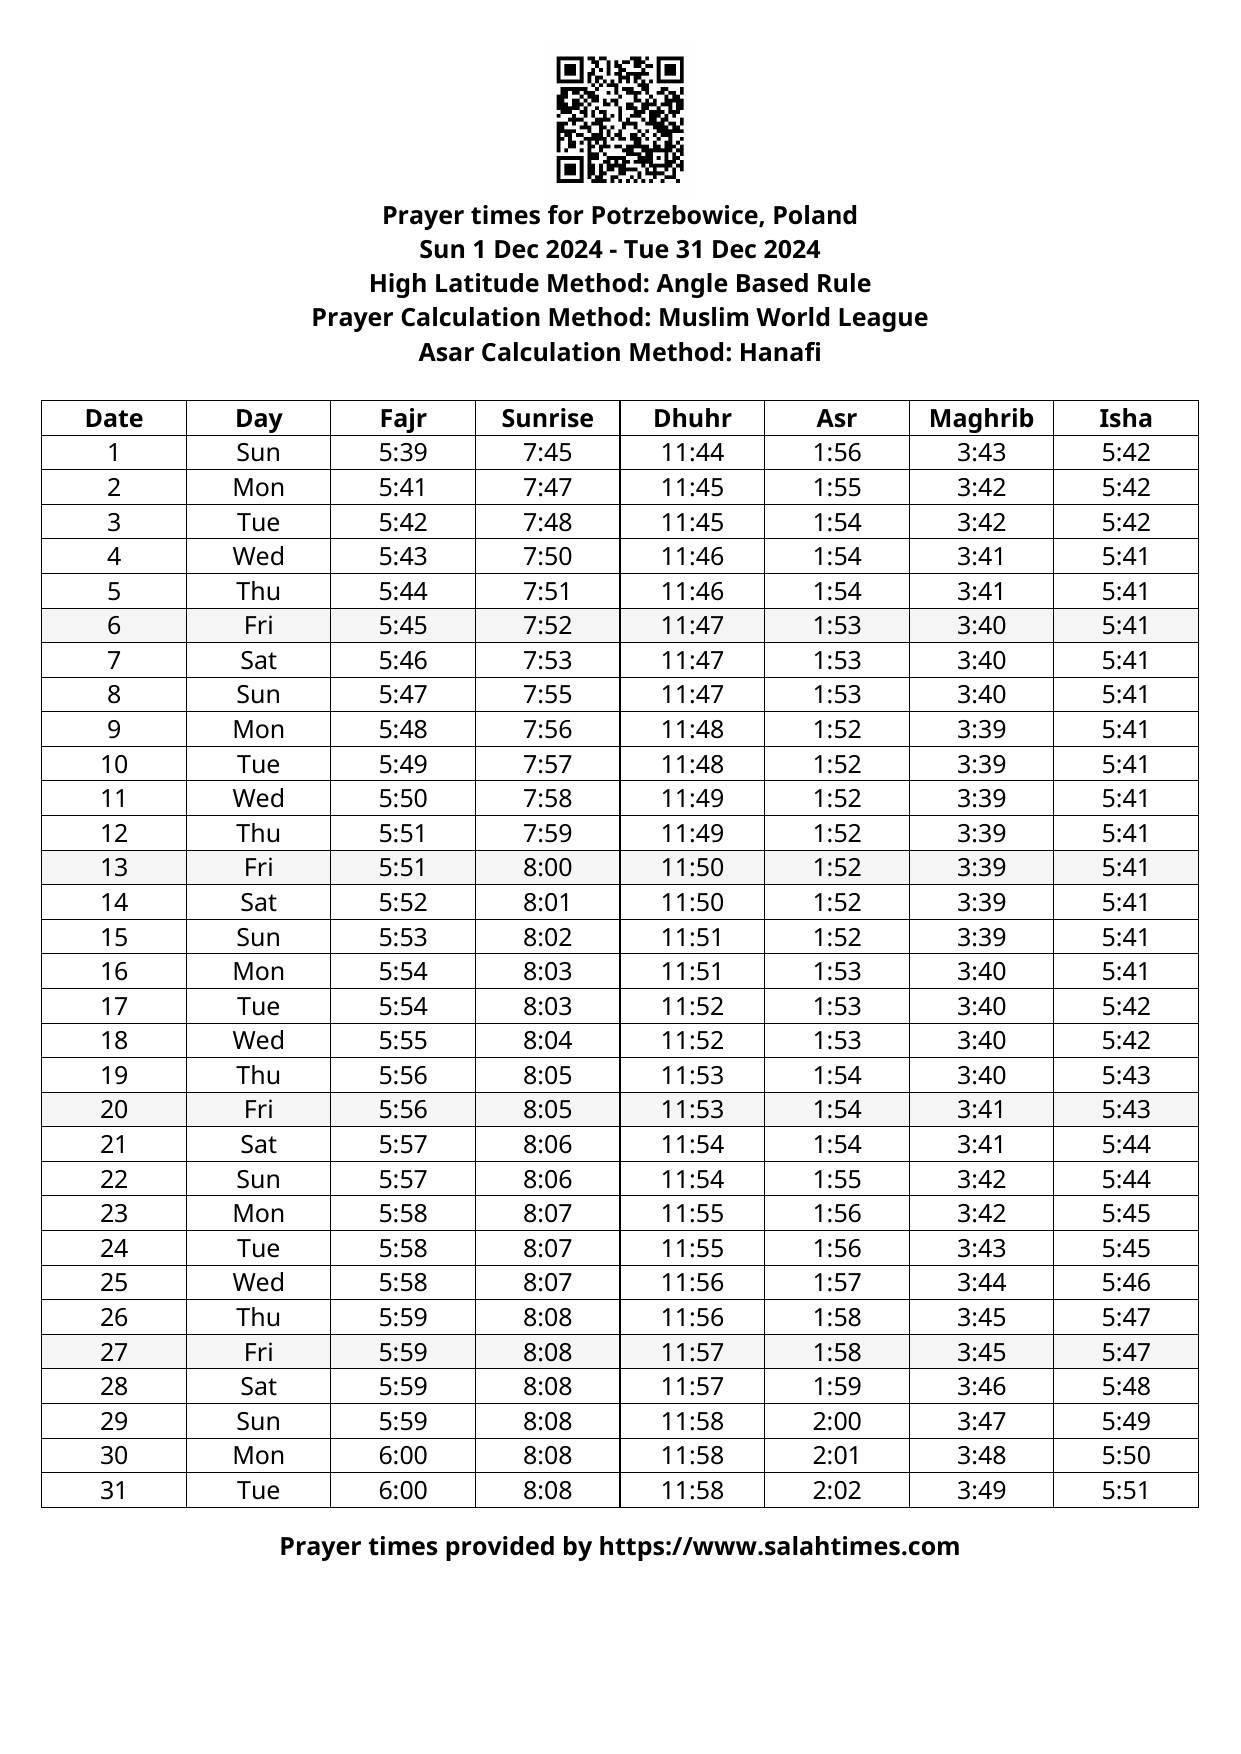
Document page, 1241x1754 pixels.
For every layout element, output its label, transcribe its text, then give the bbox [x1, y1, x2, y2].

table_cell 1:56 [765, 436, 909, 469]
table_cell 3:40 [910, 609, 1053, 642]
table_cell 1:53 [765, 1024, 909, 1057]
table_cell Sat [187, 885, 330, 919]
table_cell 5:48 [331, 712, 475, 746]
table_cell 3:40 [910, 643, 1053, 677]
table_cell 8:06 [476, 1162, 619, 1195]
table_cell 11:47 [621, 609, 764, 642]
table_cell 11:53 [621, 1058, 764, 1092]
table_cell 5:49 [331, 747, 475, 780]
table_cell 5:41 [1054, 816, 1198, 849]
table_cell 20 [42, 1093, 186, 1126]
table_cell Sun [187, 436, 330, 469]
table_cell 5:44 [1054, 1127, 1198, 1161]
table_cell 1:55 [765, 1162, 909, 1195]
table_cell Tue [187, 989, 330, 1022]
table_cell 28 [42, 1369, 186, 1403]
table_cell 7:57 [476, 747, 619, 780]
table_cell 2 [42, 470, 186, 504]
table_cell 1:57 [765, 1266, 909, 1299]
table_cell 11:50 [621, 851, 764, 884]
table_cell 8:00 [476, 851, 619, 884]
table_cell Sun [187, 1404, 330, 1437]
table_cell 5:57 [331, 1162, 475, 1195]
table_cell 11:51 [621, 954, 764, 988]
table_cell 19 [42, 1058, 186, 1092]
table_cell 1:54 [765, 574, 909, 607]
table_cell 11:48 [621, 747, 764, 780]
table_cell 11:55 [621, 1231, 764, 1264]
table_cell 7:48 [476, 505, 619, 538]
table_cell 1:54 [765, 1093, 909, 1126]
table_cell 3:44 [910, 1266, 1053, 1299]
table_cell 5:44 [1054, 1162, 1198, 1195]
table_cell 15 [42, 920, 186, 953]
table_cell 5 [42, 574, 186, 607]
table_cell 26 [42, 1300, 186, 1334]
table_cell 24 [42, 1231, 186, 1264]
table_header Sunrise [476, 401, 619, 434]
table_cell 8:08 [476, 1473, 619, 1507]
table_cell Sun [187, 678, 330, 711]
table_cell 5:55 [331, 1024, 475, 1057]
table_cell Thu [187, 1058, 330, 1092]
table_cell 3:43 [910, 436, 1053, 469]
table_header Fajr [331, 401, 475, 434]
table_cell 5:59 [331, 1300, 475, 1334]
table_cell Wed [187, 539, 330, 573]
table_cell 11:57 [621, 1369, 764, 1403]
table_cell Fri [187, 851, 330, 884]
table_cell 11:50 [621, 885, 764, 919]
table_cell 3:41 [910, 574, 1053, 607]
table_cell 27 [42, 1335, 186, 1368]
table_cell 5:51 [331, 816, 475, 849]
table_cell 3:46 [910, 1369, 1053, 1403]
table_cell 3:39 [910, 747, 1053, 780]
table_cell 5:49 [1054, 1404, 1198, 1437]
table_cell 7:47 [476, 470, 619, 504]
table_cell 11 [42, 781, 186, 815]
table_cell 5:41 [1054, 851, 1198, 884]
table_cell 5:47 [331, 678, 475, 711]
table_cell 1:55 [765, 470, 909, 504]
table_cell 1:52 [765, 781, 909, 815]
table_cell Fri [187, 1093, 330, 1126]
table_cell 25 [42, 1266, 186, 1299]
table_cell 5:56 [331, 1058, 475, 1092]
text Asar Calculation Method: Hanafi [42, 334, 1198, 368]
table_cell 11:46 [621, 574, 764, 607]
table_cell 6:00 [331, 1473, 475, 1507]
table_cell 1:53 [765, 678, 909, 711]
table_cell 5:41 [1054, 609, 1198, 642]
table_cell Fri [187, 1335, 330, 1368]
table_cell 1:52 [765, 920, 909, 953]
table_cell 7:53 [476, 643, 619, 677]
table_cell 11:49 [621, 816, 764, 849]
table_cell 2:02 [765, 1473, 909, 1507]
table_cell 5:57 [331, 1127, 475, 1161]
table_cell 3:39 [910, 885, 1053, 919]
table_cell Sat [187, 643, 330, 677]
table_cell 8:02 [476, 920, 619, 953]
table_cell 11:44 [621, 436, 764, 469]
table_cell 3:39 [910, 920, 1053, 953]
table_cell Tue [187, 747, 330, 780]
table_cell 3:40 [910, 954, 1053, 988]
table_cell 1:54 [765, 505, 909, 538]
table_cell 5:58 [331, 1196, 475, 1230]
table_cell 8:08 [476, 1369, 619, 1403]
table_cell 11:57 [621, 1335, 764, 1368]
table_cell 11:49 [621, 781, 764, 815]
table_cell 1:52 [765, 712, 909, 746]
table_cell 4 [42, 539, 186, 573]
table_cell 3:41 [910, 1127, 1053, 1161]
table_cell 5:45 [1054, 1231, 1198, 1264]
table_cell 18 [42, 1024, 186, 1057]
table_cell 13 [42, 851, 186, 884]
table_cell 7:59 [476, 816, 619, 849]
table_cell 8:08 [476, 1439, 619, 1472]
table_cell 7:52 [476, 609, 619, 642]
table_cell 1:53 [765, 643, 909, 677]
table_cell 8:07 [476, 1196, 619, 1230]
table_cell 8:08 [476, 1335, 619, 1368]
table_cell 7:55 [476, 678, 619, 711]
table_cell 5:56 [331, 1093, 475, 1126]
table_cell 23 [42, 1196, 186, 1230]
table_cell 5:46 [1054, 1266, 1198, 1299]
table_cell Mon [187, 712, 330, 746]
table_cell 11:56 [621, 1266, 764, 1299]
table_cell 5:43 [331, 539, 475, 573]
table_cell 1:54 [765, 1127, 909, 1161]
table_cell 5:59 [331, 1404, 475, 1437]
table_cell 5:41 [331, 470, 475, 504]
table_cell 5:42 [1054, 1024, 1198, 1057]
table_cell 5:41 [1054, 643, 1198, 677]
table_cell 11:48 [621, 712, 764, 746]
table_cell 5:58 [331, 1231, 475, 1264]
table_cell 3:40 [910, 678, 1053, 711]
table_cell 5:42 [1054, 436, 1198, 469]
table_cell Mon [187, 1439, 330, 1472]
table_cell Thu [187, 1300, 330, 1334]
table_cell Sun [187, 1162, 330, 1195]
table_cell 2:01 [765, 1439, 909, 1472]
table_cell 1:53 [765, 989, 909, 1022]
table_cell Mon [187, 954, 330, 988]
table_cell 6:00 [331, 1439, 475, 1472]
table_cell 1:53 [765, 609, 909, 642]
table_cell 3:45 [910, 1335, 1053, 1368]
table_cell 3:42 [910, 505, 1053, 538]
table_cell 5:59 [331, 1335, 475, 1368]
table_cell 3:49 [910, 1473, 1053, 1507]
table_cell 11:58 [621, 1473, 764, 1507]
table_cell 5:44 [331, 574, 475, 607]
table_cell 7:56 [476, 712, 619, 746]
table_cell 1:54 [765, 539, 909, 573]
table_cell 5:41 [1054, 954, 1198, 988]
text Prayer times provided by https://www.salahtimes.com [42, 1528, 1198, 1563]
table_header Isha [1054, 401, 1198, 434]
table_cell 5:41 [1054, 781, 1198, 815]
table_cell 5:41 [1054, 678, 1198, 711]
table_cell 5:41 [1054, 747, 1198, 780]
table_cell 29 [42, 1404, 186, 1437]
table_header Asr [765, 401, 909, 434]
table_cell 8 [42, 678, 186, 711]
table_cell 5:47 [1054, 1335, 1198, 1368]
table_cell Sat [187, 1369, 330, 1403]
table_cell 11:47 [621, 678, 764, 711]
table_cell 3:43 [910, 1231, 1053, 1264]
table_cell 3:41 [910, 1093, 1053, 1126]
table_cell Thu [187, 574, 330, 607]
table_cell 11:56 [621, 1300, 764, 1334]
table_cell 5:43 [1054, 1093, 1198, 1126]
table_cell 5:48 [1054, 1369, 1198, 1403]
table_cell 10 [42, 747, 186, 780]
table_cell 5:54 [331, 954, 475, 988]
table_cell 31 [42, 1473, 186, 1507]
table_cell 3:40 [910, 1058, 1053, 1092]
table_cell 3 [42, 505, 186, 538]
table_cell 11:45 [621, 470, 764, 504]
table_cell Wed [187, 781, 330, 815]
table_cell Thu [187, 816, 330, 849]
table_cell 11:58 [621, 1439, 764, 1472]
table_cell 22 [42, 1162, 186, 1195]
table_cell 11:53 [621, 1093, 764, 1126]
table_cell 8:08 [476, 1300, 619, 1334]
table_cell 8:01 [476, 885, 619, 919]
table_cell Fri [187, 609, 330, 642]
table_cell 3:39 [910, 851, 1053, 884]
table_cell 11:45 [621, 505, 764, 538]
table_cell Wed [187, 1266, 330, 1299]
table_cell 3:45 [910, 1300, 1053, 1334]
picture [542, 41, 699, 198]
table_cell 1:52 [765, 885, 909, 919]
table_cell 5:41 [1054, 539, 1198, 573]
table_cell 5:42 [1054, 505, 1198, 538]
table_cell 5:58 [331, 1266, 475, 1299]
table_cell 3:39 [910, 712, 1053, 746]
table_cell 21 [42, 1127, 186, 1161]
table_cell 5:42 [1054, 989, 1198, 1022]
table_cell Mon [187, 1196, 330, 1230]
text Prayer times for Potrzebowice, Poland [42, 198, 1198, 232]
table_cell 7:51 [476, 574, 619, 607]
table_cell 7:50 [476, 539, 619, 573]
table_header Day [187, 401, 330, 434]
text Sun 1 Dec 2024 - Tue 31 Dec 2024 [42, 232, 1198, 266]
table_cell 5:54 [331, 989, 475, 1022]
table_cell 8:04 [476, 1024, 619, 1057]
table_cell 3:40 [910, 989, 1053, 1022]
table_cell 1 [42, 436, 186, 469]
table_cell 7 [42, 643, 186, 677]
table_cell 11:52 [621, 989, 764, 1022]
table_cell 12 [42, 816, 186, 849]
table_cell 5:42 [1054, 470, 1198, 504]
table_cell 8:05 [476, 1093, 619, 1126]
table_cell 9 [42, 712, 186, 746]
table_cell 5:41 [1054, 712, 1198, 746]
table_cell 1:59 [765, 1369, 909, 1403]
table_cell 1:58 [765, 1300, 909, 1334]
table_header Dhuhr [621, 401, 764, 434]
table_cell 5:50 [1054, 1439, 1198, 1472]
table_cell 7:45 [476, 436, 619, 469]
table_cell 5:50 [331, 781, 475, 815]
table_cell 11:55 [621, 1196, 764, 1230]
table_cell Sat [187, 1127, 330, 1161]
table_cell 3:42 [910, 1162, 1053, 1195]
table_cell 14 [42, 885, 186, 919]
text Prayer Calculation Method: Muslim World League [42, 300, 1198, 334]
table_cell Sun [187, 920, 330, 953]
table_cell 7:58 [476, 781, 619, 815]
text High Latitude Method: Angle Based Rule [42, 266, 1198, 300]
table_cell 1:56 [765, 1231, 909, 1264]
table_cell 1:56 [765, 1196, 909, 1230]
table_cell 1:52 [765, 816, 909, 849]
table_cell Tue [187, 505, 330, 538]
table_cell 3:47 [910, 1404, 1053, 1437]
table_cell 5:45 [331, 609, 475, 642]
table_cell 11:54 [621, 1127, 764, 1161]
table_header Date [42, 401, 186, 434]
table_cell 17 [42, 989, 186, 1022]
table_cell 8:03 [476, 989, 619, 1022]
table_cell 5:51 [331, 851, 475, 884]
table_cell 11:58 [621, 1404, 764, 1437]
table_cell 3:42 [910, 470, 1053, 504]
table_cell Wed [187, 1024, 330, 1057]
table_cell 16 [42, 954, 186, 988]
table_cell 1:52 [765, 747, 909, 780]
table_cell 11:51 [621, 920, 764, 953]
table_cell 1:52 [765, 851, 909, 884]
table_cell 5:47 [1054, 1300, 1198, 1334]
table_cell 3:40 [910, 1024, 1053, 1057]
table_cell 1:53 [765, 954, 909, 988]
table_cell 11:54 [621, 1162, 764, 1195]
table_header Maghrib [910, 401, 1053, 434]
table_cell 5:43 [1054, 1058, 1198, 1092]
table_cell 5:59 [331, 1369, 475, 1403]
table_cell 3:39 [910, 781, 1053, 815]
table_cell 1:54 [765, 1058, 909, 1092]
table_cell 3:39 [910, 816, 1053, 849]
table_cell 3:41 [910, 539, 1053, 573]
table_cell 1:58 [765, 1335, 909, 1368]
table_cell 11:47 [621, 643, 764, 677]
table_cell 8:07 [476, 1266, 619, 1299]
table_cell 5:53 [331, 920, 475, 953]
table_cell Mon [187, 470, 330, 504]
table_cell 11:46 [621, 539, 764, 573]
table_cell 2:00 [765, 1404, 909, 1437]
table_cell 11:52 [621, 1024, 764, 1057]
table_cell 3:42 [910, 1196, 1053, 1230]
table_cell 3:48 [910, 1439, 1053, 1472]
table_cell 8:08 [476, 1404, 619, 1437]
table_cell 5:51 [1054, 1473, 1198, 1507]
table_cell 5:41 [1054, 920, 1198, 953]
table_cell 5:46 [331, 643, 475, 677]
table_cell 8:05 [476, 1058, 619, 1092]
table_cell 5:52 [331, 885, 475, 919]
table_cell 6 [42, 609, 186, 642]
table_cell 8:07 [476, 1231, 619, 1264]
table_cell 8:06 [476, 1127, 619, 1161]
table_cell 5:41 [1054, 885, 1198, 919]
table_cell 5:39 [331, 436, 475, 469]
table_cell 5:41 [1054, 574, 1198, 607]
table_cell Tue [187, 1473, 330, 1507]
table_cell 30 [42, 1439, 186, 1472]
table_cell Tue [187, 1231, 330, 1264]
table_cell 5:45 [1054, 1196, 1198, 1230]
table_cell 8:03 [476, 954, 619, 988]
table_cell 5:42 [331, 505, 475, 538]
